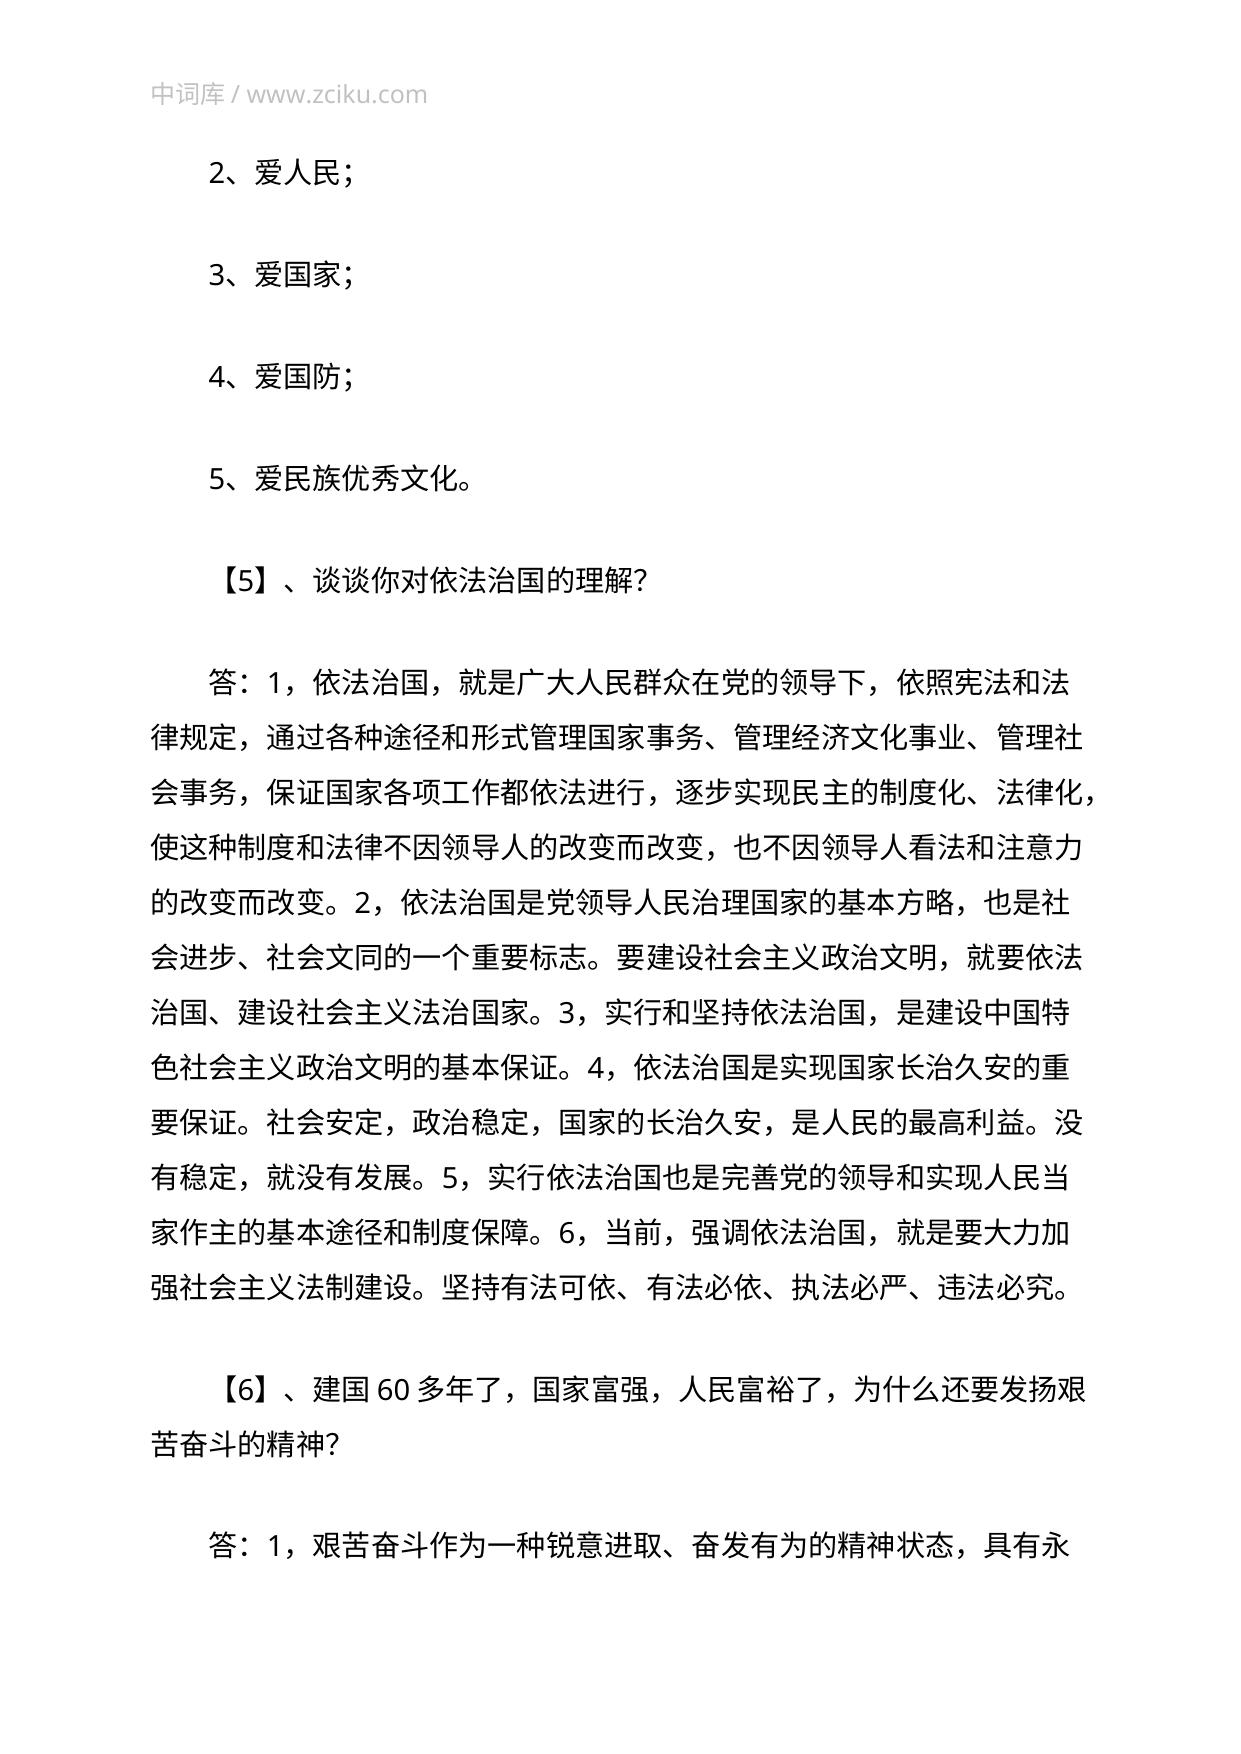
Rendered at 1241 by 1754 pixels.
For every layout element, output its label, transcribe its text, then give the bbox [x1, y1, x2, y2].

text 【6】、建国60多年了，国家富强，人民富裕了，为什么还要发扬艰苦奋斗的精神？ [150, 1366, 1090, 1463]
text 2、爱人民； [150, 150, 1090, 192]
text 答：1，依法治国，就是广大人民群众在党的领导下，依照宪法和法律规定，通过各种途径和形式管理国家事务、管理经济文化事业、管理社会事务，保证国家各项工作都依法进行，逐步实现民主的制度化、法律化，使这种制度和法律不因领导人的改变而改变，也不因领导人看法和注意力的改变而改变。2，依法治国是党领导人民治理国家的基本方略，也是社会进步、社会文同的一个重要标志。要建设社会主义政治文明，就要依法治国、建设社会主义法治国家。3，实行和坚持依法治国，是建设中国特色社会主义政治文明的基本保证。4，依法治国是实现国家长治久安的重要保证。社会安定，政治稳定，国家的长治久安，是人民的最高利益。没有稳定，就没有发展。5，实行依法治国也是完善党的领导和实现人民当家作主的基本途径和制度保障。6，当前，强调依法治国，就是要大力加强社会主义法制建设。坚持有法可依、有法必依、执法必严、违法必究。 [150, 660, 1090, 1307]
text 4、爱国防； [150, 354, 1090, 396]
text 【5】、谈谈你对依法治国的理解？ [150, 558, 1090, 600]
text 5、爱民族优秀文化。 [150, 456, 1090, 498]
text 3、爱国家； [150, 252, 1090, 294]
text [150, 1523, 1090, 1565]
